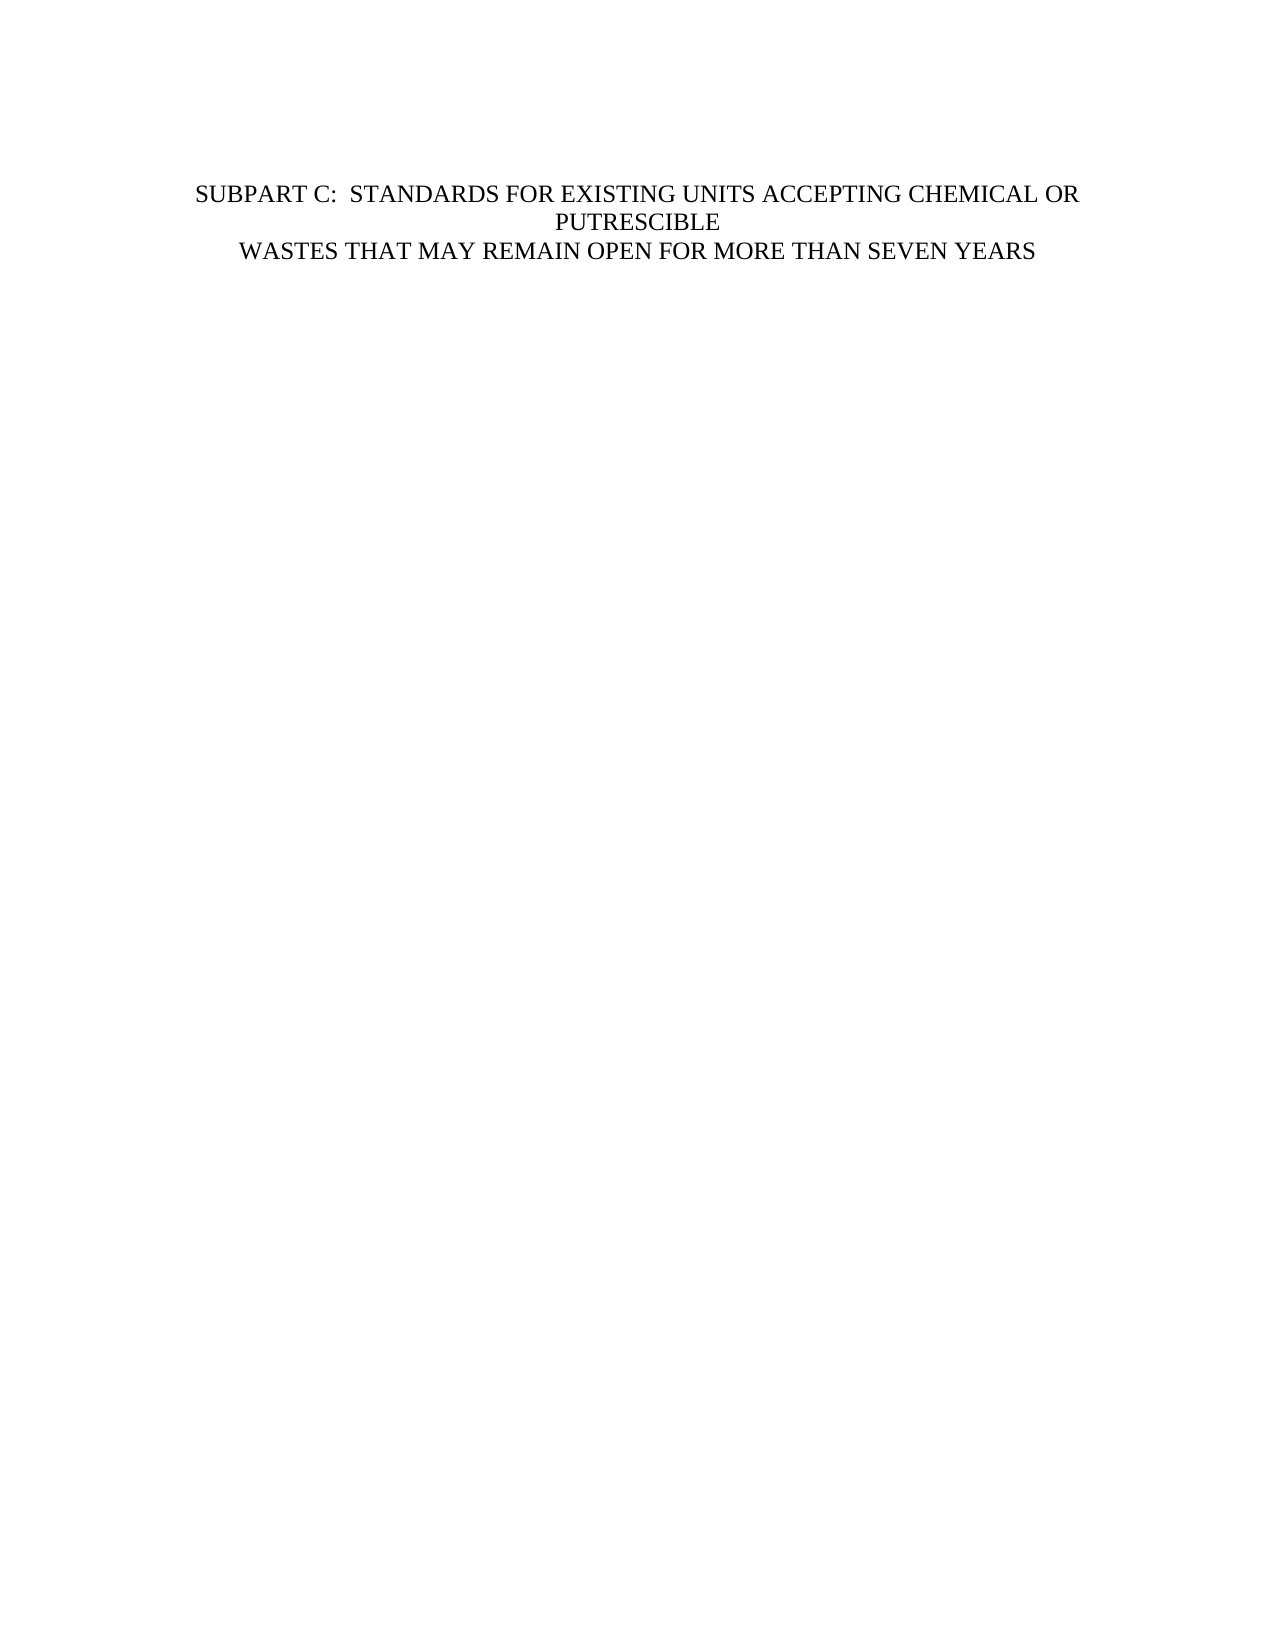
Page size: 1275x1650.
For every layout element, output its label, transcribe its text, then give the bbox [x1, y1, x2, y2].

text WASTES THAT MAY REMAIN OPEN FOR MORE THAN SEVEN YEARS [150, 236, 1125, 265]
text SUBPART C: STANDARDS FOR EXISTING UNITS ACCEPTING CHEMICAL OR PUTRESCIBLE [150, 179, 1125, 236]
